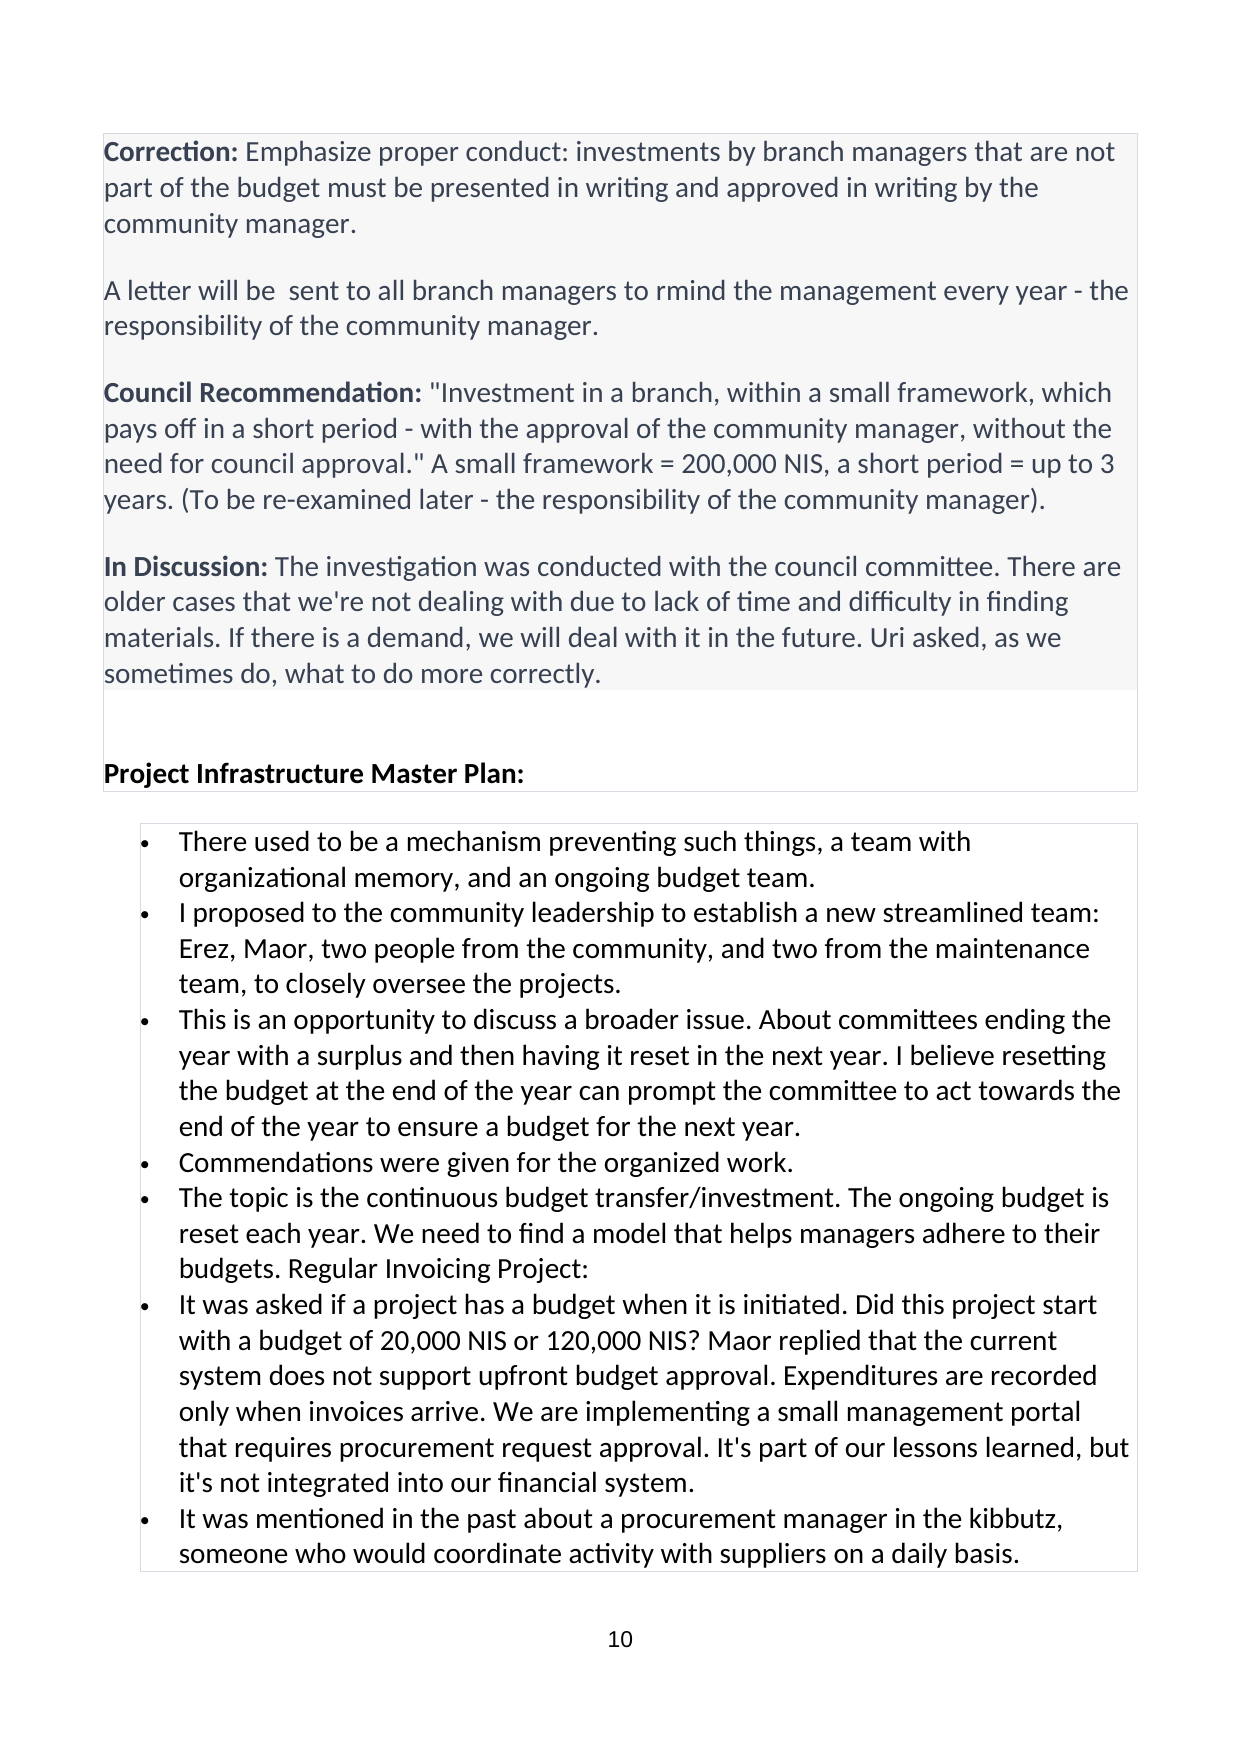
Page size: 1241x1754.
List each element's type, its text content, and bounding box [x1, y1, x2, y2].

text In Discussion: The investigation was conducted with the council committee. There are older cases that we're not dealing with due to lack of time and difficulty in finding materials. If there is a demand, we will deal with it in the future. Uri asked, as we sometimes do, what to do more correctly. [104, 547, 1137, 690]
text Council Recommendation: "Investment in a branch, within a small framework, which pays off in a short period - with the approval of the community manager, without the need for council approval." A small framework = 200,000 NIS, a short period = up to 3 years. (To be re-examined later - the responsibility of the community manager). [104, 373, 1137, 517]
list Commendations were given for the organized work. [141, 1143, 1137, 1179]
list This is an opportunity to discuss a broader issue. About committees ending the year with a surplus and then having it reset in the next year. I believe resetting the budget at the end of the year can prompt the committee to act towards the end of the year to ensure a budget for the next year. [141, 1001, 1137, 1143]
list It was mentioned in the past about a procurement manager in the kibbutz, someone who would coordinate activity with suppliers on a daily basis. [141, 1499, 1137, 1571]
text Correction: Emphasize proper conduct: investments by branch managers that are not part of the budget must be presented in writing and approved in writing by the community manager. [104, 134, 1137, 240]
text Project Infrastructure Master Plan: [104, 754, 1137, 791]
list There used to be a mechanism preventing such things, a team with organizational memory, and an ongoing budget team. [141, 824, 1137, 894]
list I proposed to the community leadership to establish a new streamlined team: Erez, Maor, two people from the community, and two from the maintenance team, to closely oversee the projects. [141, 894, 1137, 1001]
text A letter will be sent to all branch managers to rmind the management every year - the responsibility of the community manager. [104, 271, 1137, 343]
list The topic is the continuous budget transfer/investment. The ongoing budget is reset each year. We need to find a model that helps managers adhere to their budgets. Regular Invoicing Project: [141, 1179, 1137, 1286]
list It was asked if a project has a budget when it is initiated. Did this project start with a budget of 20,000 NIS or 120,000 NIS? Maor replied that the current system does not support upfront budget approval. Expenditures are recorded only when invoices arrive. We are implementing a small management portal that requires procurement request approval. It's part of our lessons learned, but it's not integrated into our financial system. [141, 1286, 1137, 1499]
